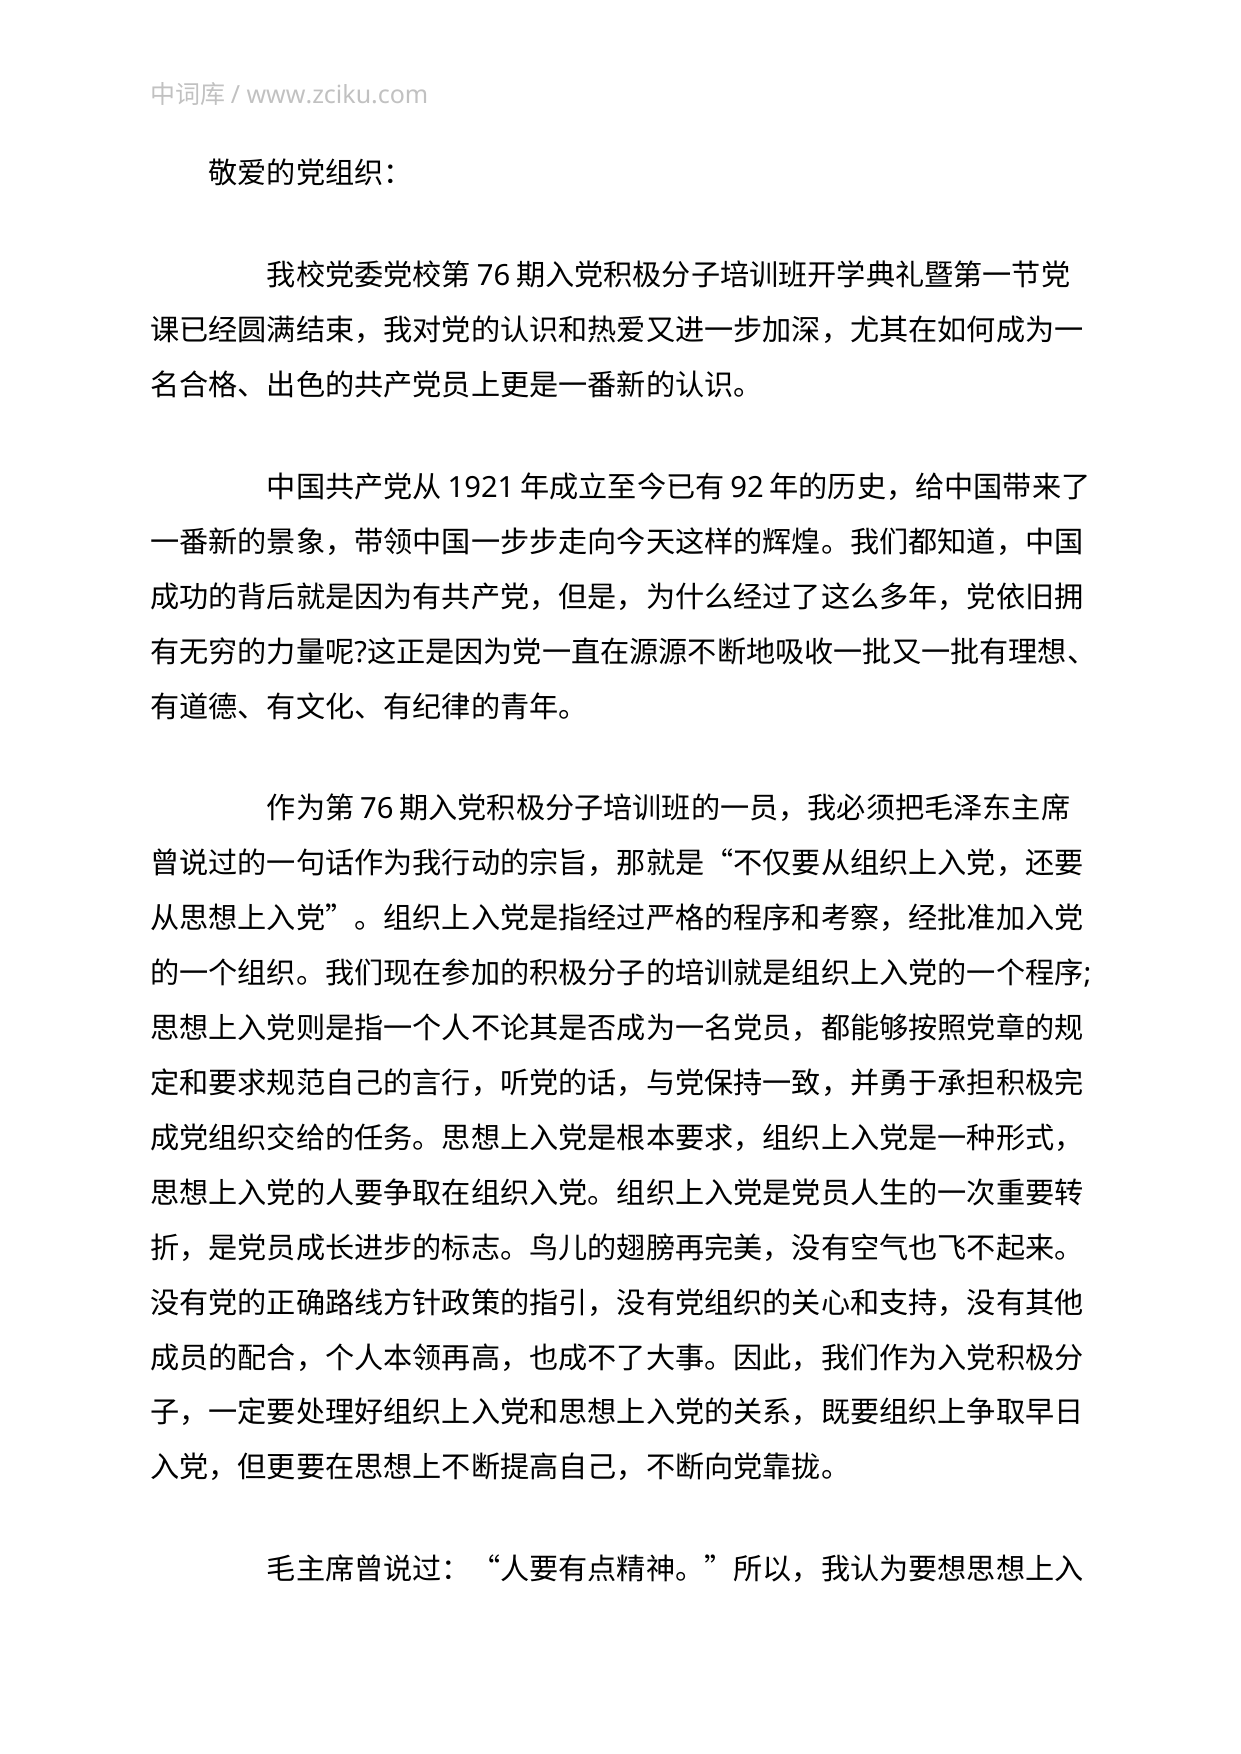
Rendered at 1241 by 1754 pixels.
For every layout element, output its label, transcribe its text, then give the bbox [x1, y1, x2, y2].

text 敬爱的党组织： [150, 150, 1090, 192]
text 作为第76期入党积极分子培训班的一员，我必须把毛泽东主席曾说过的一句话作为我行动的宗旨，那就是“不仅要从组织上入党，还要从思想上入党”。组织上入党是指经过严格的程序和考察，经批准加入党的一个组织。我们现在参加的积极分子的培训就是组织上入党的一个程序;思想上入党则是指一个人不论其是否成为一名党员，都能够按照党章的规定和要求规范自己的言行，听党的话，与党保持一致，并勇于承担积极完成党组织交给的任务。思想上入党是根本要求，组织上入党是一种形式，思想上入党的人要争取在组织入党。组织上入党是党员人生的一次重要转折，是党员成长进步的标志。鸟儿的翅膀再完美，没有空气也飞不起来。没有党的正确路线方针政策的指引，没有党组织的关心和支持，没有其他成员的配合，个人本领再高，也成不了大事。因此，我们作为入党积极分子，一定要处理好组织上入党和思想上入党的关系，既要组织上争取早日入党，但更要在思想上不断提高自己，不断向党靠拢。 [150, 785, 1090, 1486]
text 中国共产党从1921年成立至今已有92年的历史，给中国带来了一番新的景象，带领中国一步步走向今天这样的辉煌。我们都知道，中国成功的背后就是因为有共产党，但是，为什么经过了这么多年，党依旧拥有无穷的力量呢?这正是因为党一直在源源不断地吸收一批又一批有理想、有道德、有文化、有纪律的青年。 [150, 463, 1090, 726]
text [150, 1546, 1090, 1588]
text 我校党委党校第76期入党积极分子培训班开学典礼暨第一节党课已经圆满结束，我对党的认识和热爱又进一步加深，尤其在如何成为一名合格、出色的共产党员上更是一番新的认识。 [150, 252, 1090, 404]
